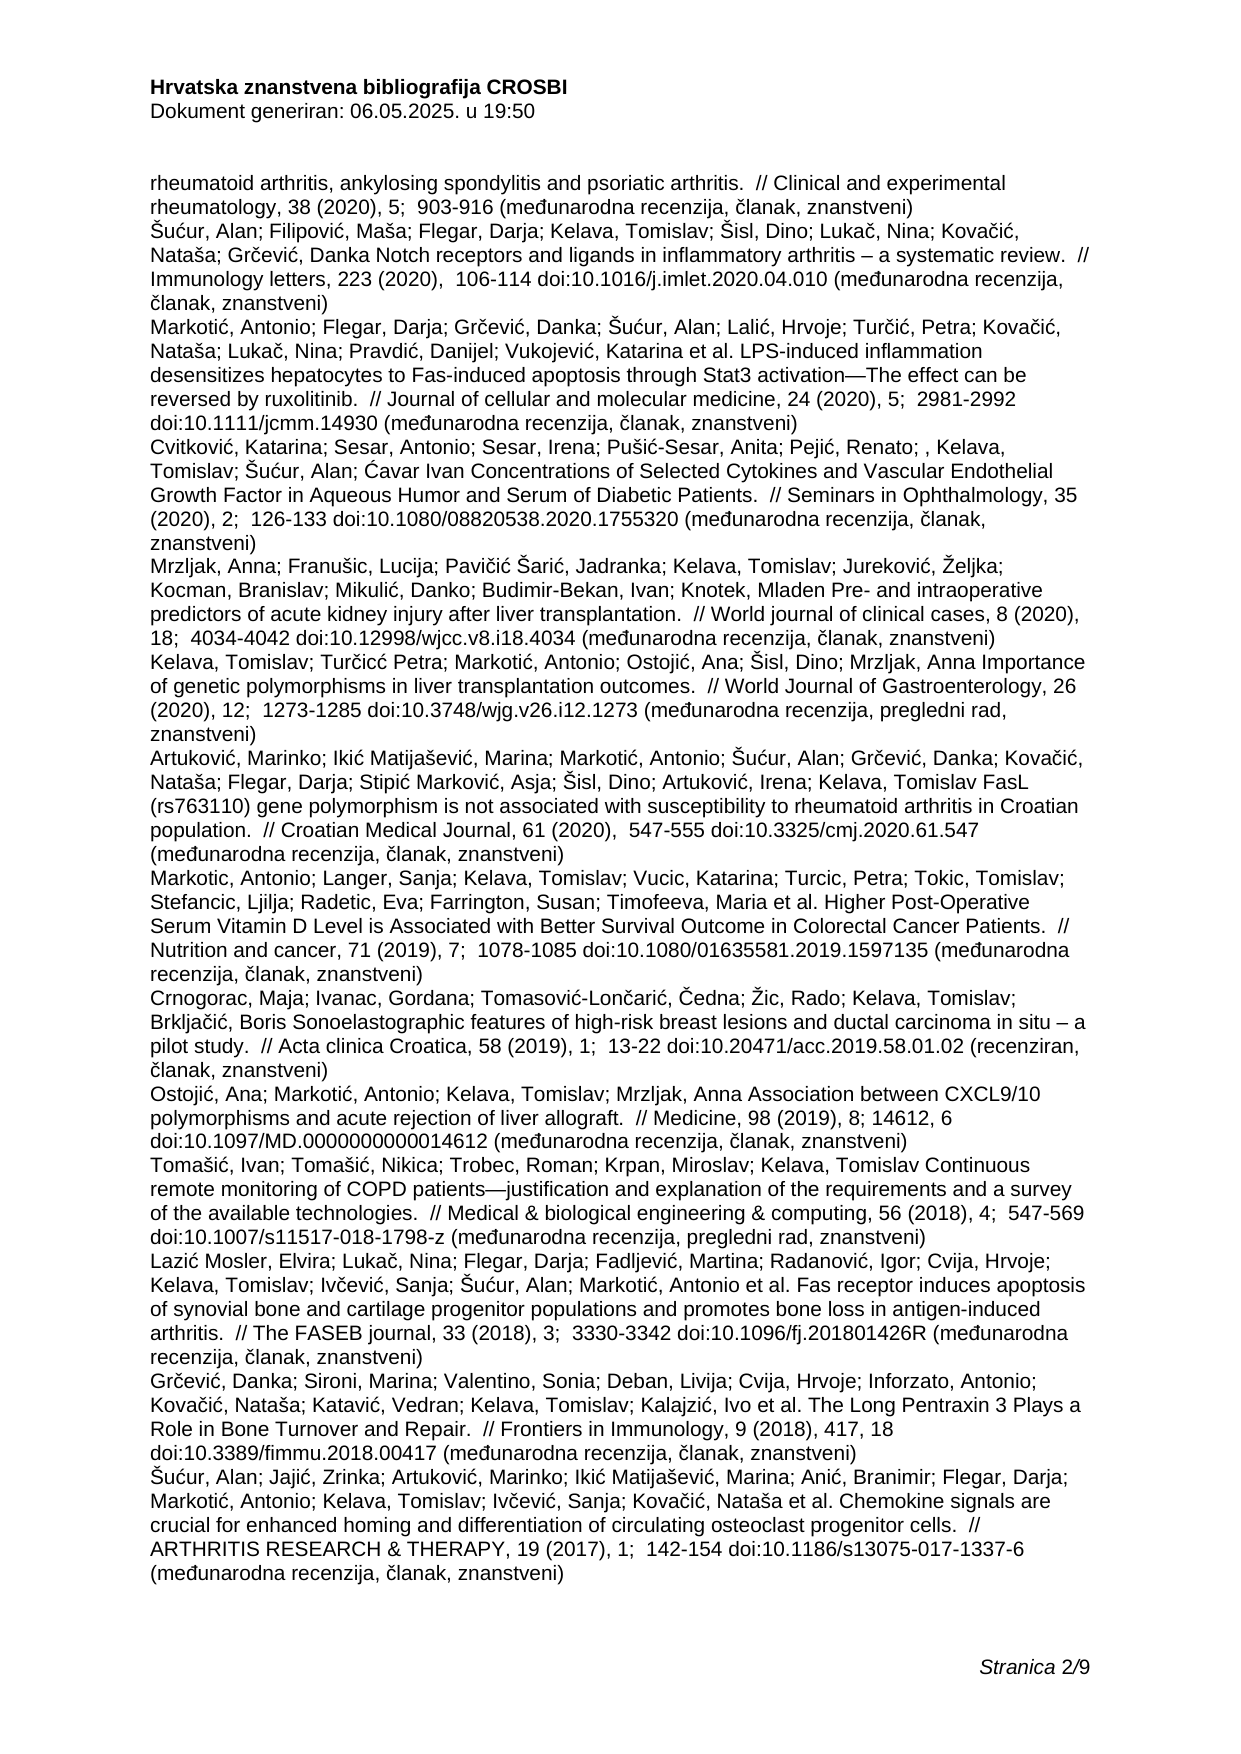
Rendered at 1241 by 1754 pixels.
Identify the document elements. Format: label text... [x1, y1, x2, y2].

text Artuković, Marinko; Ikić Matijašević, Marina; Markotić, Antonio; Šućur, Alan; Grčević, Danka; Kovačić, Nataša; Flegar, Darja; Stipić Marković, Asja; Šisl, Dino; Artuković, Irena; Kelava, Tomislav [150, 746, 1090, 866]
text Kelava, Tomislav; Turčicć Petra; Markotić, Antonio; Ostojić, Ana; Šisl, Dino; Mrzljak, Anna [150, 650, 1090, 746]
text Grčević, Danka; Sironi, Marina; Valentino, Sonia; Deban, Livija; Cvija, Hrvoje; Inforzato, Antonio; Kovačić, Nataša; Katavić, Vedran; Kelava, Tomislav; Kalajzić, Ivo et al. [150, 1369, 1090, 1465]
text Markotić, Antonio; Flegar, Darja; Grčević, Danka; Šućur, Alan; Lalić, Hrvoje; Turčić, Petra; Kovačić, Nataša; Lukač, Nina; Pravdić, Danijel; Vukojević, Katarina et al. [150, 315, 1090, 434]
text Tomašić, Ivan; Tomašić, Nikica; Trobec, Roman; Krpan, Miroslav; Kelava, Tomislav [150, 1153, 1090, 1249]
text Lazić Mosler, Elvira; Lukač, Nina; Flegar, Darja; Fadljević, Martina; Radanović, Igor; Cvija, Hrvoje; Kelava, Tomislav; Ivčević, Sanja; Šućur, Alan; Markotić, Antonio et al. [150, 1249, 1090, 1369]
text Šućur, Alan; Jajić, Zrinka; Artuković, Marinko; Ikić Matijašević, Marina; Anić, Branimir; Flegar, Darja; Markotić, Antonio; Kelava, Tomislav; Ivčević, Sanja; Kovačić, Nataša et al. [150, 1465, 1090, 1584]
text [150, 171, 1090, 219]
text Mrzljak, Anna; Franušic, Lucija; Pavičić Šarić, Jadranka; Kelava, Tomislav; Jureković, Željka; Kocman, Branislav; Mikulić, Danko; Budimir-Bekan, Ivan; Knotek, Mladen [150, 554, 1090, 650]
text Markotic, Antonio; Langer, Sanja; Kelava, Tomislav; Vucic, Katarina; Turcic, Petra; Tokic, Tomislav; Stefancic, Ljilja; Radetic, Eva; Farrington, Susan; Timofeeva, Maria et al. [150, 866, 1090, 986]
text Šućur, Alan; Filipović, Maša; Flegar, Darja; Kelava, Tomislav; Šisl, Dino; Lukač, Nina; Kovačić, Nataša; Grčević, Danka [150, 219, 1090, 315]
text Ostojić, Ana; Markotić, Antonio; Kelava, Tomislav; Mrzljak, Anna [150, 1081, 1090, 1153]
text Cvitković, Katarina; Sesar, Antonio; Sesar, Irena; Pušić-Sesar, Anita; Pejić, Renato; , Kelava, Tomislav; Šućur, Alan; Ćavar Ivan [150, 434, 1090, 554]
text Crnogorac, Maja; Ivanac, Gordana; Tomasović-Lončarić, Čedna; Žic, Rado; Kelava, Tomislav; Brkljačić, Boris [150, 986, 1090, 1081]
